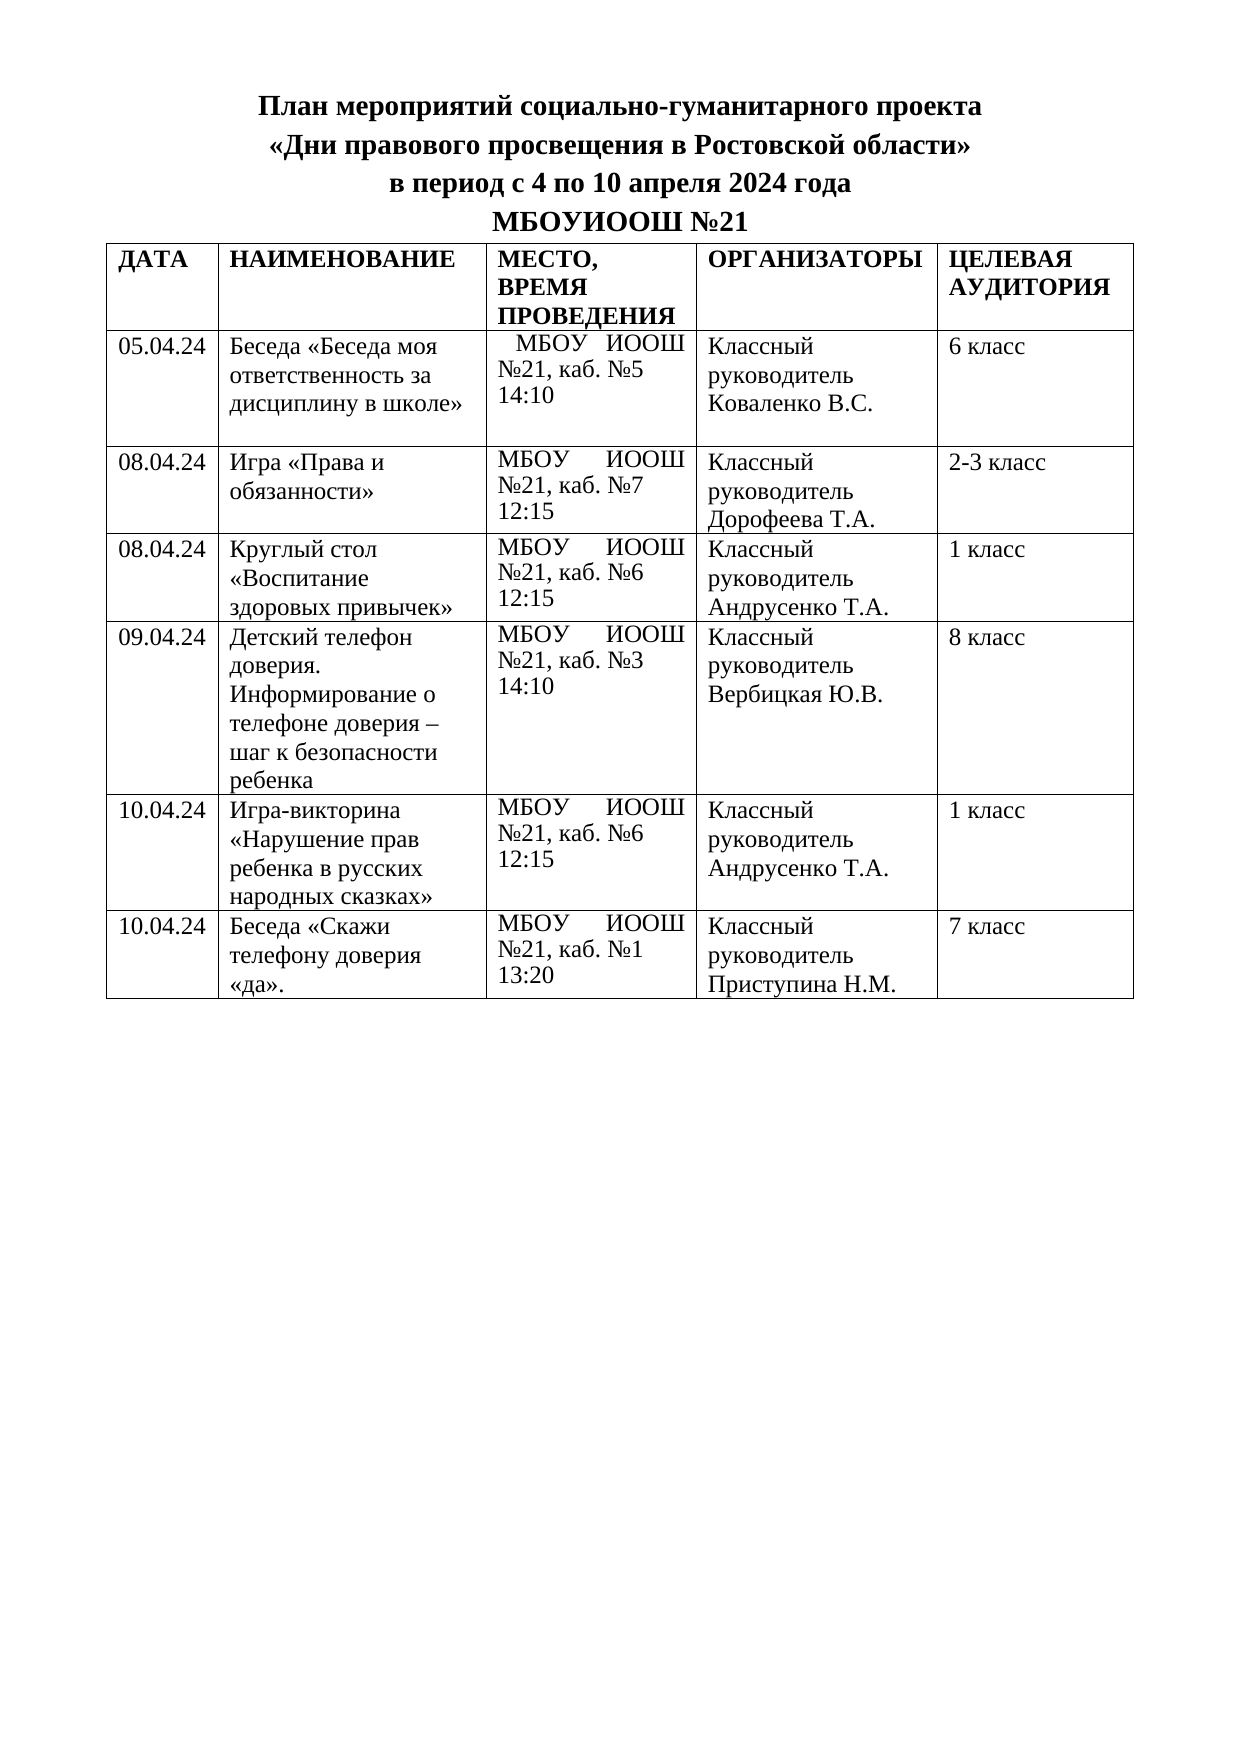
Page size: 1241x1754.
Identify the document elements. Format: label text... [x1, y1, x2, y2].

table_cell Детский телефон доверия. Информирование о телефоне доверия – шаг к безопасности ребенка [219, 622, 486, 794]
table_cell 2-3 класс [938, 447, 1133, 533]
table_cell 08.04.24 [107, 447, 218, 533]
table_cell МБОУ ИООШ №21, каб. №5 14:10 [487, 331, 696, 446]
table_cell Беседа «Беседа моя ответственность за дисциплину в школе» [219, 331, 486, 446]
table_cell МБОУ ИООШ №21, каб. №6 12:15 [487, 795, 696, 910]
table_header МЕСТО, ВРЕМЯ ПРОВЕДЕНИЯ [487, 244, 696, 330]
table_cell Классный руководитель Андрусенко Т.А. [697, 534, 937, 621]
text МБОУИООШ №21 [118, 204, 1122, 238]
text «Дни правового просвещения в Ростовской области» [118, 127, 1122, 161]
table_cell Игра-викторина «Нарушение прав ребенка в русских народных сказках» [219, 795, 486, 910]
table_cell 10.04.24 [107, 795, 218, 910]
table_cell Круглый стол «Воспитание здоровых привычек» [219, 534, 486, 621]
table_cell Классный руководитель Вербицкая Ю.В. [697, 622, 937, 794]
table_header ОРГАНИЗАТОРЫ [697, 244, 937, 330]
table_cell МБОУ ИООШ №21, каб. №7 12:15 [487, 447, 696, 533]
table_cell 6 класс [938, 331, 1133, 446]
table_cell 05.04.24 [107, 331, 218, 446]
table_cell Классный руководитель Приступина Н.М. [697, 911, 937, 997]
table_cell 10.04.24 [107, 911, 218, 997]
table_cell 1 класс [938, 795, 1133, 910]
table_cell 8 класс [938, 622, 1133, 794]
table_cell Игра «Права и обязанности» [219, 447, 486, 533]
table_cell МБОУ ИООШ №21, каб. №3 14:10 [487, 622, 696, 794]
table_cell Беседа «Скажи телефону доверия «да». [219, 911, 486, 997]
table_cell 09.04.24 [107, 622, 218, 794]
table_header НАИМЕНОВАНИЕ [219, 244, 486, 330]
table_header ЦЕЛЕВАЯ АУДИТОРИЯ [938, 244, 1133, 330]
table_header ДАТА [107, 244, 218, 330]
text План мероприятий социально-гуманитарного проекта [118, 88, 1122, 122]
table_cell Классный руководитель Андрусенко Т.А. [697, 795, 937, 910]
table_cell Классный руководитель Коваленко В.С. [697, 331, 937, 446]
text в период с 4 по 10 апреля 2024 года [118, 166, 1122, 199]
table_cell МБОУ ИООШ №21, каб. №1 13:20 [487, 911, 696, 997]
table_cell 1 класс [938, 534, 1133, 621]
table_cell Классный руководитель Дорофеева Т.А. [697, 447, 937, 533]
table_cell МБОУ ИООШ №21, каб. №6 12:15 [487, 534, 696, 621]
table_cell 08.04.24 [107, 534, 218, 621]
table_cell 7 класс [938, 911, 1133, 997]
